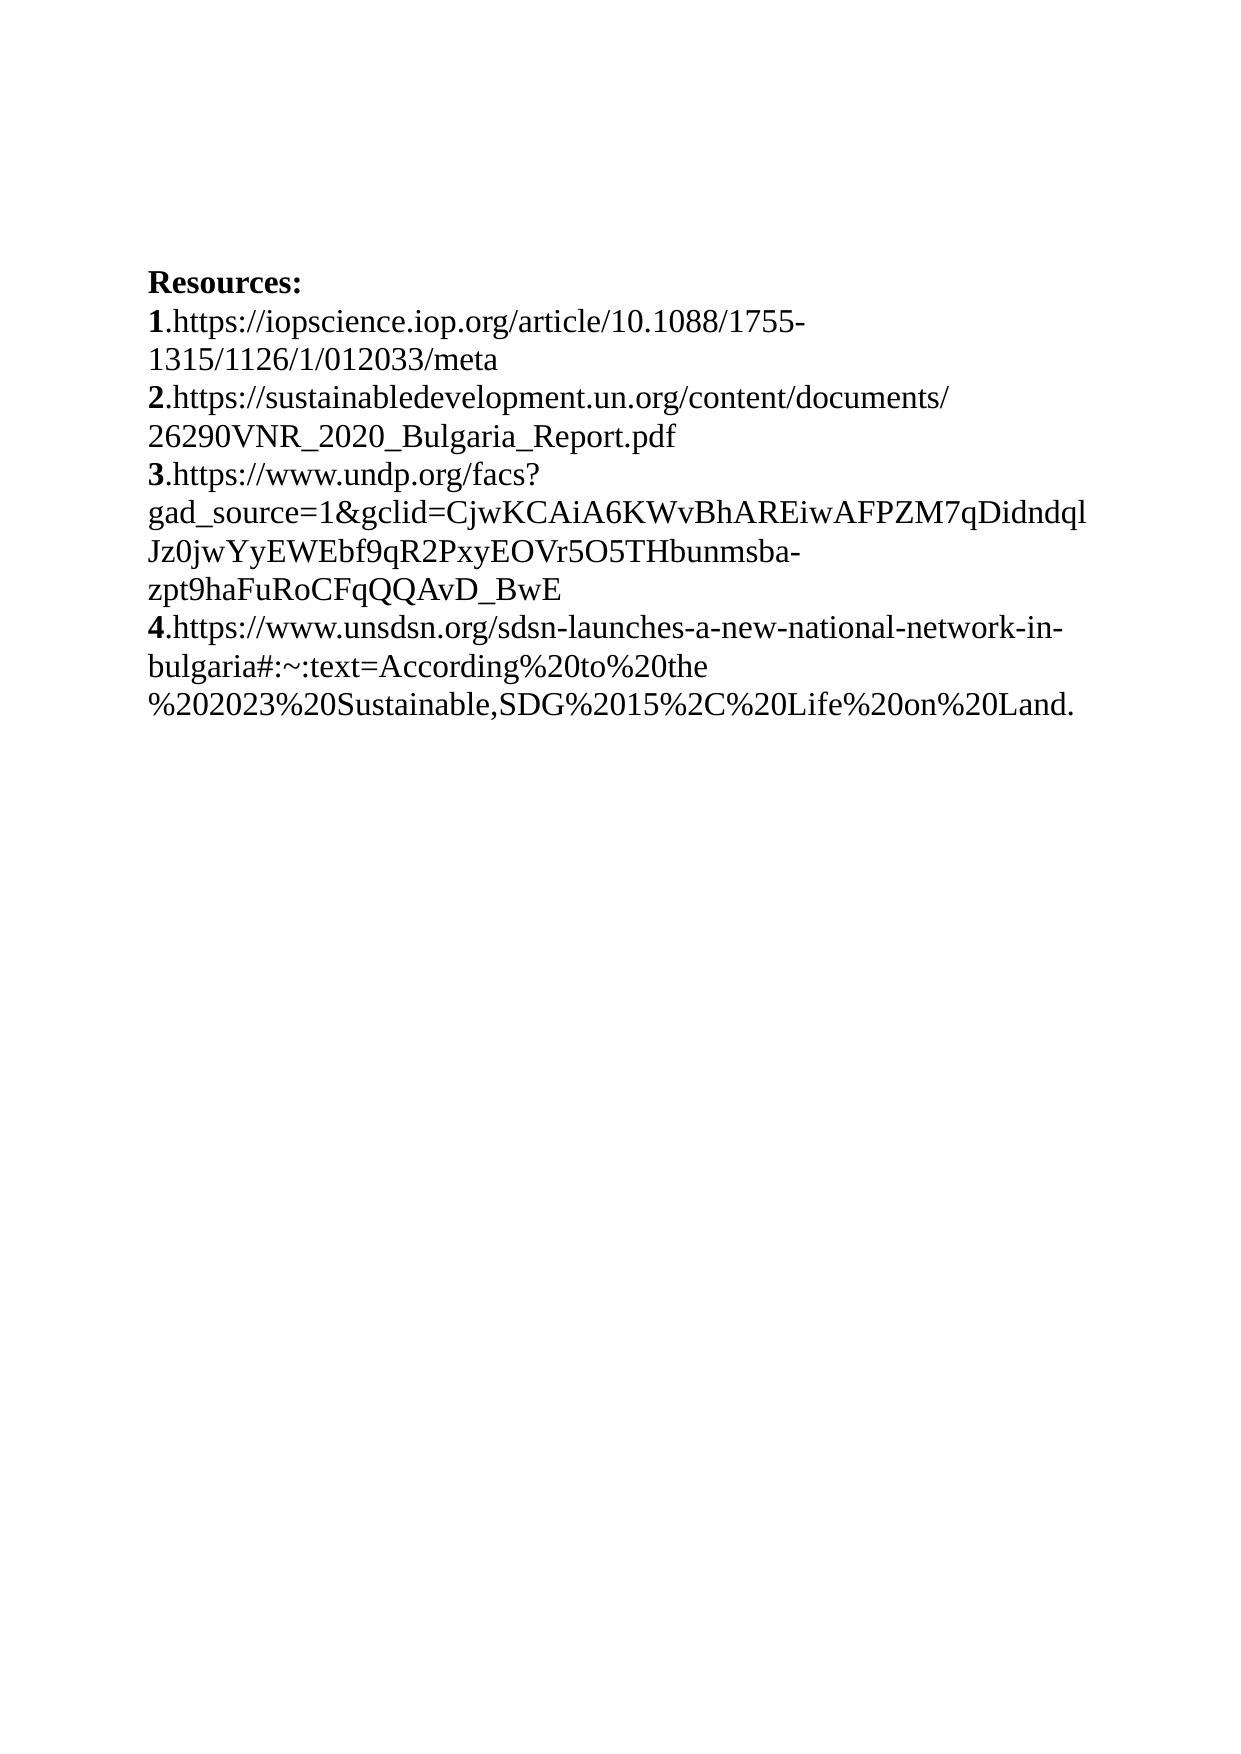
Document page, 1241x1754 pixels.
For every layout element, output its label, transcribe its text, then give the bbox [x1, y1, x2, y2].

text 4.https://www.unsdsn.org/sdsn-launches-a-new-national-network-in-bulgaria#:~:text=According%20to%20the%202023%20Sustainable,SDG%2015%2C%20Life%20on%20Land. [148, 608, 1093, 723]
text 2.https://sustainabledevelopment.un.org/content/documents/26290VNR_2020_Bulgaria_Report.pdf [148, 378, 1093, 454]
text 3.https://www.undp.org/facs?gad_source=1&gclid=CjwKCAiA6KWvBhAREiwAFPZM7qDidndqlJz0jwYyEWEbf9qR2PxyEOVr5O5THbunmsba-zpt9haFuRoCFqQQAvD_BwE [148, 454, 1093, 608]
text 1.https://iopscience.iop.org/article/10.1088/1755-1315/1126/1/012033/meta [148, 301, 1093, 378]
text Resources: [148, 263, 1093, 301]
